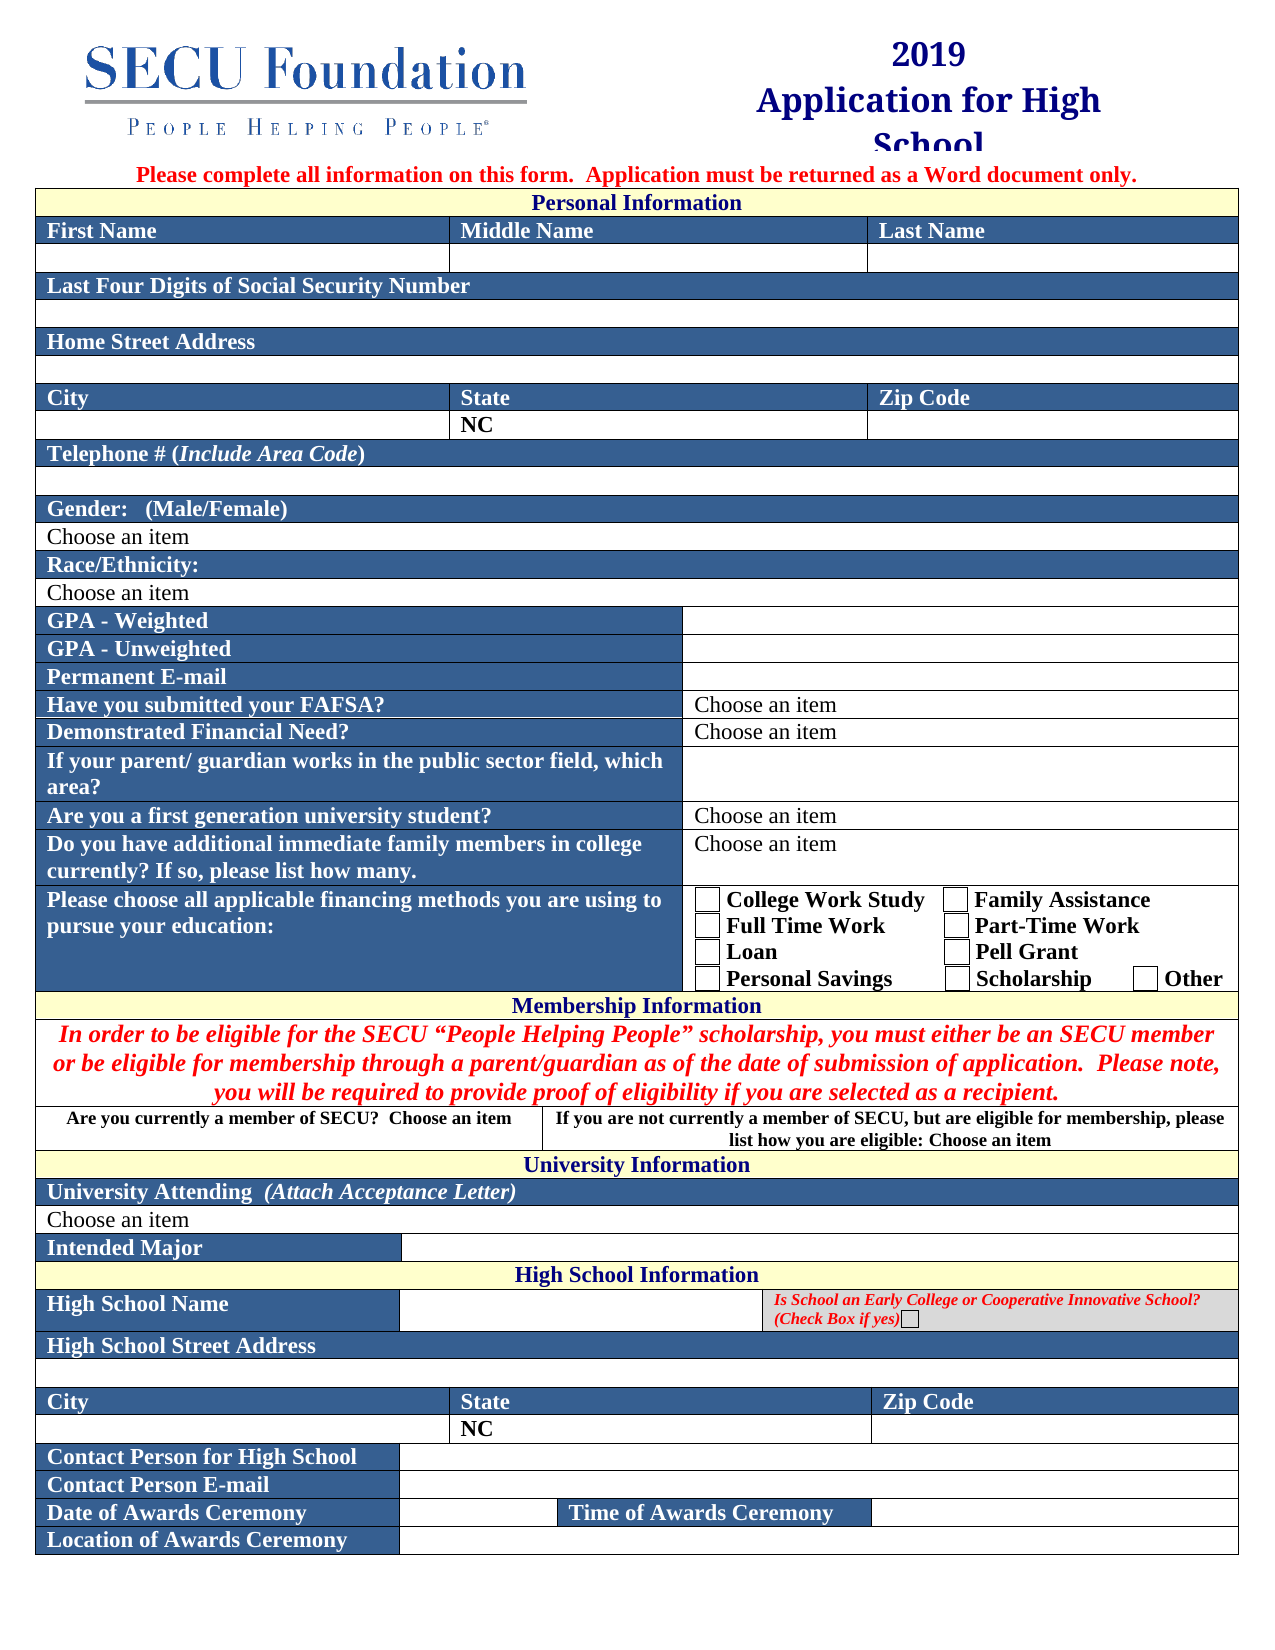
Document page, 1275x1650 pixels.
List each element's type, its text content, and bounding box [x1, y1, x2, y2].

table_cell Middle Name [450, 217, 867, 243]
table_cell Race/Ethnicity: [36, 551, 1238, 578]
table_cell Intended Major [36, 1234, 401, 1261]
table_cell Date of Awards Ceremony [36, 1499, 399, 1526]
table_cell University Attending (Attach Acceptance Letter) [36, 1179, 1238, 1205]
table_cell If your parent/ guardian works in the public sector field, which area? [36, 747, 682, 801]
table_cell [400, 1290, 762, 1331]
table_cell [400, 1471, 1238, 1498]
table_cell GPA - Unweighted [36, 635, 682, 662]
table_cell Are you currently a member of SECU? [36, 1107, 542, 1150]
table_cell [36, 1359, 1238, 1387]
table_cell NC [450, 1415, 871, 1442]
table_cell [683, 691, 1238, 717]
table_cell [36, 1206, 1238, 1233]
table_cell [868, 411, 1238, 439]
table_cell Zip Code [868, 384, 1238, 410]
table_cell [872, 1499, 1238, 1526]
table_cell If you are not currently a member of SECU, but are eligible for membership, please list how you are eligible: [543, 1107, 1238, 1150]
table_cell [36, 579, 1238, 606]
table_cell City [36, 384, 449, 410]
table_cell Membership Information [36, 992, 1238, 1018]
table_cell [400, 1499, 557, 1526]
table_header Personal Information [36, 189, 1238, 216]
table_cell [36, 523, 1238, 550]
table_cell Gender: (Male/Female) [36, 496, 1238, 522]
table_cell Time of Awards Ceremony [558, 1499, 871, 1526]
table_cell [402, 1234, 1238, 1261]
table_cell High School Information [36, 1262, 1238, 1289]
table_cell Demonstrated Financial Need? [36, 719, 682, 746]
table_cell In order to be eligible for the SECU “People Helping People” scholarship, you must either be an SECU member or be eligible for membership through a parent/guardian as of the date of submission of application. Please note, you will be required to provide proof of eligibility if you are selected as a recipient. [36, 1020, 1238, 1106]
table_cell [683, 607, 1238, 634]
table_cell Is School an Early College or Cooperative Innovative School? (Check Box if yes) [763, 1290, 1238, 1331]
table_cell [36, 356, 1238, 383]
table_cell [683, 663, 1238, 690]
picture [84, 46, 527, 135]
table_cell College Work Study Family Assistance Full Time Work Part-Time Work Loan Pell Grant Personal Savings Scholarship Other [683, 886, 1238, 991]
table_cell Do you have additional immediate family members in college currently? If so, please list how many. [36, 830, 682, 885]
table_cell [36, 244, 449, 272]
table_cell Last Name [868, 217, 1238, 243]
table_cell Contact Person for High School [36, 1444, 399, 1470]
table_cell High School Street Address [36, 1332, 1238, 1358]
table_cell Telephone # (Include Area Code) [36, 440, 1238, 466]
table_cell [683, 635, 1238, 662]
table_cell Location of Awards Ceremony [36, 1527, 399, 1554]
table_cell NC [450, 411, 867, 439]
table_cell Permanent E-mail [36, 663, 682, 690]
table_cell Please choose all applicable financing methods you are using to pursue your education: [36, 886, 682, 991]
table_cell City [36, 1388, 449, 1414]
table_cell State [450, 1388, 871, 1414]
table_cell Contact Person E-mail [36, 1471, 399, 1498]
table_cell [400, 1527, 1238, 1554]
table_cell State [450, 384, 867, 410]
table_cell [868, 244, 1238, 272]
table_cell Are you a first generation university student? [36, 802, 682, 829]
table_cell [36, 411, 449, 439]
table_cell Home Street Address [36, 328, 1238, 355]
table_cell Zip Code [872, 1388, 1238, 1414]
table_cell [683, 830, 1238, 885]
table_cell [400, 1444, 1238, 1470]
table_cell Last Four Digits of Social Security Number [36, 273, 1238, 299]
table_cell [36, 300, 1238, 327]
table_cell Have you submitted your FAFSA? [36, 691, 682, 717]
table_cell University Information [36, 1151, 1238, 1177]
table_cell [36, 1415, 449, 1442]
table_cell GPA - Weighted [36, 607, 682, 634]
table_cell [683, 802, 1238, 829]
table_cell [683, 719, 1238, 746]
table_cell [450, 244, 867, 272]
table_cell [872, 1415, 1238, 1442]
table_cell [36, 467, 1238, 494]
text Please complete all information on this form. Application must be returned as a Word document only. [73, 161, 1200, 187]
table_cell First Name [36, 217, 449, 243]
table_cell High School Name [36, 1290, 399, 1331]
table_cell [683, 747, 1238, 801]
